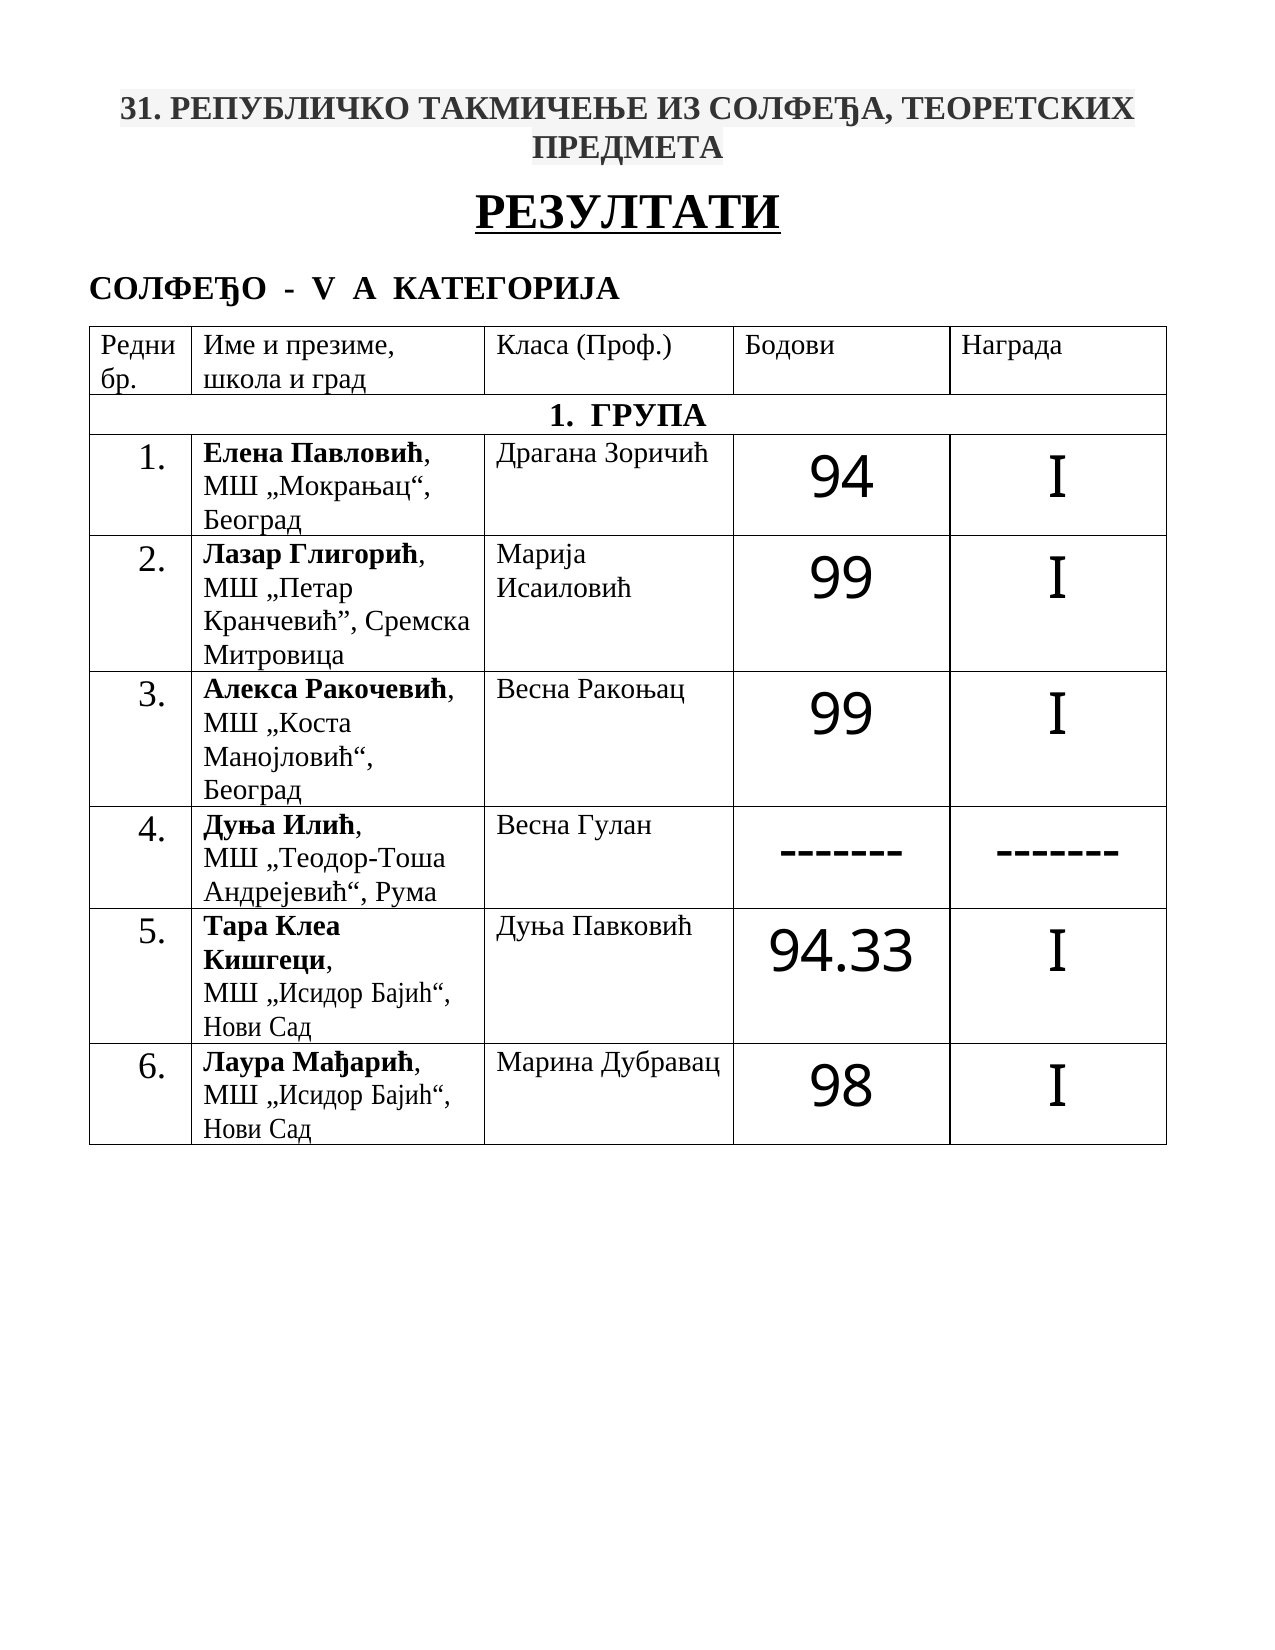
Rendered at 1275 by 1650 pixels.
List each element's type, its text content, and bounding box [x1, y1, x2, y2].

table_cell 94.33 [734, 909, 949, 1043]
text СОЛФЕЂО - V А КАТЕГОРИЈА [89, 268, 1167, 307]
table_header Редни бр. [90, 327, 191, 394]
table_cell Елена Павловић, МШ „Мокрањац“, Београд [192, 435, 484, 535]
table_cell Марија Исаиловић [485, 536, 733, 671]
table_cell ------- [951, 807, 1166, 907]
table_cell 98 [734, 1044, 949, 1144]
table_header Класа (Проф.) [485, 327, 733, 394]
table_cell 99 [734, 672, 949, 806]
table_cell Марина Дубравац [485, 1044, 733, 1144]
table_cell [90, 672, 191, 806]
table_cell I [951, 536, 1166, 671]
table_cell Лазар Глигорић, МШ „Петар Кранчевић”, Сремска Митровица [192, 536, 484, 671]
table_cell 1. ГРУПА [90, 395, 1166, 434]
text РЕЗУЛТАТИ [89, 182, 1167, 239]
table_cell [90, 1044, 191, 1144]
text 31. РЕПУБЛИЧКО ТАКМИЧЕЊЕ ИЗ СОЛФЕЂА, ТЕОРЕТСКИХ ПРЕДМЕТА [723, 89, 1167, 165]
table_header Награда [951, 327, 1166, 394]
table_cell I [951, 672, 1166, 806]
table_cell [90, 435, 191, 535]
table_cell I [951, 909, 1166, 1043]
table_cell Aлекса Ракочевић, МШ „Коста Манојловић“, Београд [192, 672, 484, 806]
table_cell [90, 909, 191, 1043]
table_cell Драгана Зоричић [485, 435, 733, 535]
table_cell ------- [734, 807, 949, 907]
table_cell [90, 807, 191, 907]
table_cell I [951, 435, 1166, 535]
table_cell Дуња Павковић [485, 909, 733, 1043]
table_cell [90, 536, 191, 671]
table_cell Tapa Клеа Кишгеци, МШ „Исидор Бајиh“, Нови Сад [192, 909, 484, 1043]
table_cell 99 [734, 536, 949, 671]
table_header Бодови [734, 327, 949, 394]
table_cell I [951, 1044, 1166, 1144]
table_cell Весна Гулан [485, 807, 733, 907]
table_cell Весна Ракоњац [485, 672, 733, 806]
table_cell Дуња Илић, МШ „Теодор-Тоша Андрејевић“, Рума [192, 807, 484, 907]
table_cell 94 [734, 435, 949, 535]
text 31. РЕПУБЛИЧКО ТАКМИЧЕЊЕ ИЗ СОЛФЕЂА, ТЕОРЕТСКИХ ПРЕДМЕТА [89, 89, 532, 165]
table_header Име и презиме, школа и град [192, 327, 484, 394]
table_cell Лаура Мађарић, МШ „Исидор Бајиh“, Нови Сад [192, 1044, 484, 1144]
